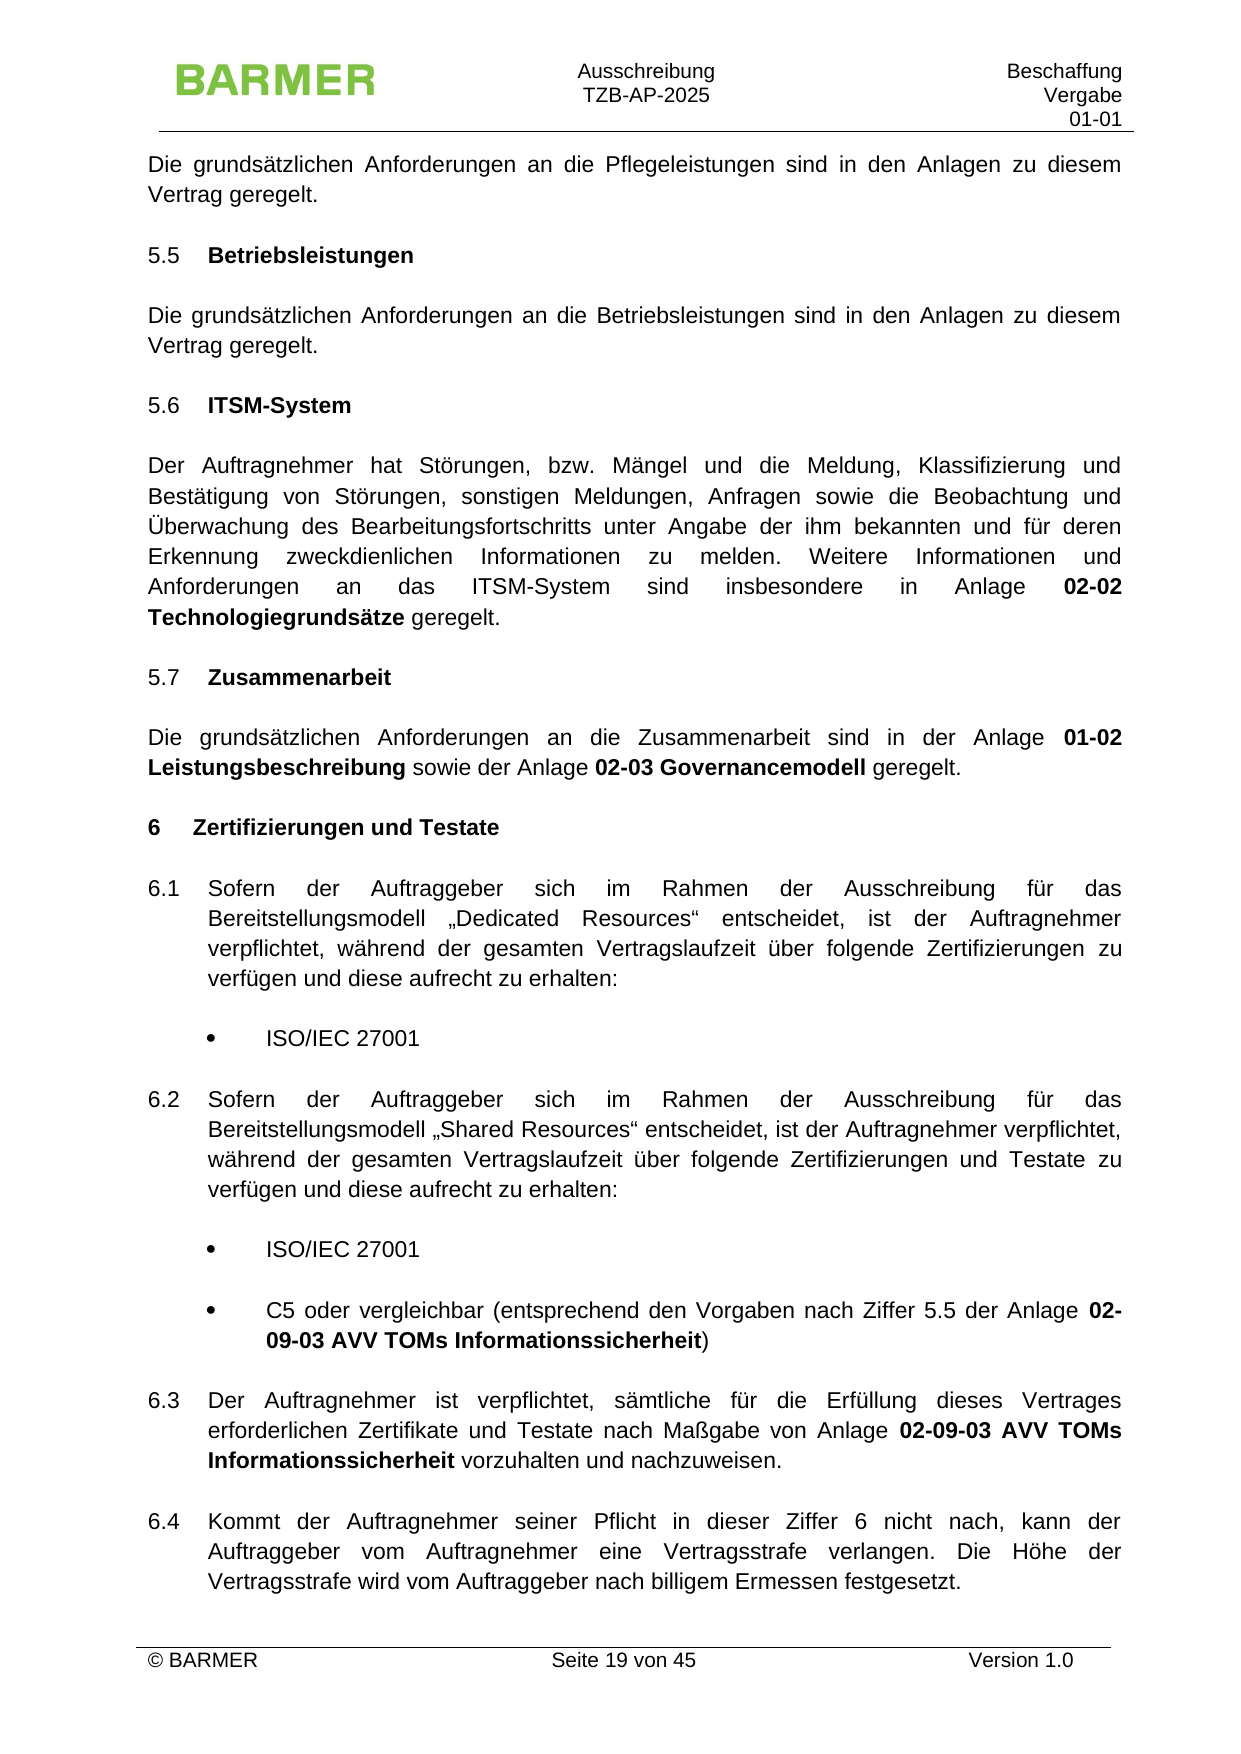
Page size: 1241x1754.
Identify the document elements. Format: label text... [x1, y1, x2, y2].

list ISO/IEC 27001 [207, 1025, 1122, 1052]
picture [170, 59, 379, 101]
text Die grundsätzlichen Anforderungen an die Betriebsleistungen sind in den Anlagen zu diesem Vertrag geregelt. [148, 302, 1122, 358]
subtitle Kommt der Auftragnehmer seiner Pflicht in dieser Ziffer 6 nicht nach, kann der Auftraggeber vom Auftragnehmer eine Vertragsstrafe verlangen. Die Höhe der Vertragsstrafe wird vom Auftraggeber nach billigem Ermessen festgesetzt. [148, 1508, 1122, 1594]
text Die grundsätzlichen Anforderungen an die Zusammenarbeit sind in der Anlage 01-02 Leistungsbeschreibung sowie der Anlage 02-03 Governancemodell geregelt. [148, 724, 1122, 780]
subtitle Sofern der Auftraggeber sich im Rahmen der Ausschreibung für das Bereitstellungsmodell „Dedicated Resources“ entscheidet, ist der Auftragnehmer verpflichtet, während der gesamten Vertragslaufzeit über folgende Zertifizierungen zu verfügen und diese aufrecht zu erhalten: [148, 874, 1122, 991]
subtitle Der Auftragnehmer ist verpflichtet, sämtliche für die Erfüllung dieses Vertrages erforderlichen Zertifikate und Testate nach Maßgabe von Anlage 02-09-03 AVV TOMs Informationssicherheit vorzuhalten und nachzuweisen. [148, 1387, 1122, 1474]
text Die grundsätzlichen Anforderungen an die Pflegeleistungen sind in den Anlagen zu diesem Vertrag geregelt. [148, 151, 1122, 208]
subtitle Zusammenarbeit [148, 664, 1122, 690]
subtitle ITSM-System [148, 392, 1122, 418]
subtitle Sofern der Auftraggeber sich im Rahmen der Ausschreibung für das Bereitstellungsmodell „Shared Resources“ entscheidet, ist der Auftragnehmer verpflichtet, während der gesamten Vertragslaufzeit über folgende Zertifizierungen und Testate zu verfügen und diese aufrecht zu erhalten: [148, 1086, 1122, 1202]
subtitle Betriebsleistungen [148, 242, 1122, 268]
list C5 oder vergleichbar (entsprechend den Vorgaben nach Ziffer 5.5 der Anlage 02-09-03 AVV TOMs Informationssicherheit) [207, 1297, 1122, 1353]
text Der Auftragnehmer hat Störungen, bzw. Mängel und die Meldung, Klassifizierung und Bestätigung von Störungen, sonstigen Meldungen, Anfragen sowie die Beobachtung und Überwachung des Bearbeitungsfortschritts unter Angabe der ihm bekannten und für deren Erkennung zweckdienlichen Informationen zu melden. Weitere Informationen und Anforderungen an das ITSM-System sind insbesondere in Anlage 02-02 Technologiegrundsätze geregelt. [148, 452, 1122, 630]
subtitle Zertifizierungen und Testate [148, 814, 1122, 841]
list ISO/IEC 27001 [207, 1236, 1122, 1263]
